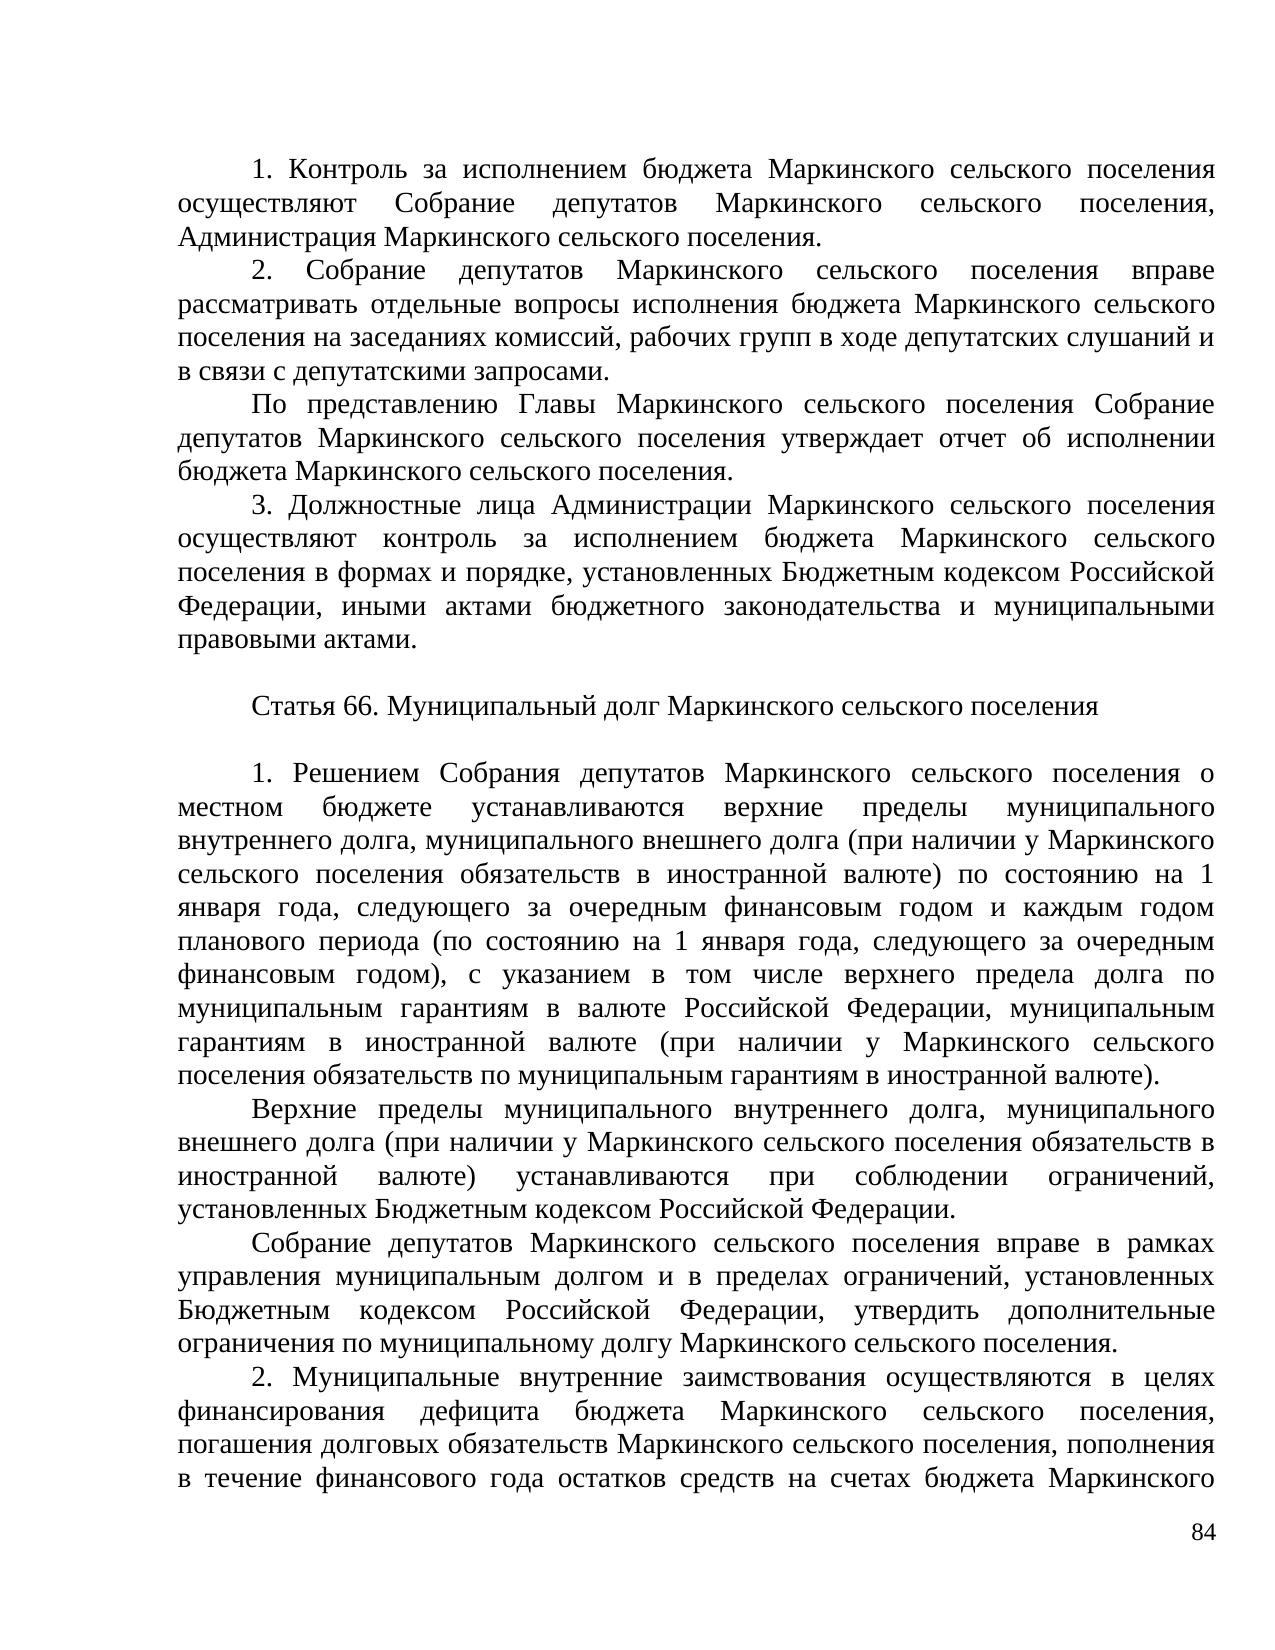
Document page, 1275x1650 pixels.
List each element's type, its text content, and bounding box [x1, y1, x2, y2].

text Статья 66. Муниципальный долг Маркинского сельского поселения [177, 688, 1216, 722]
text Верхние пределы муниципального внутреннего долга, муниципального внешнего долга (при наличии у Маркинского сельского поселения обязательств в иностранной валюте) устанавливаются при соблюдении ограничений, установленных Бюджетным кодексом Российской Федерации. [177, 1091, 1216, 1225]
text 3. Должностные лица Администрации Маркинского сельского поселения осуществляют контроль за исполнением бюджета Маркинского сельского поселения в формах и порядке, установленных Бюджетным кодексом Российской Федерации, иными актами бюджетного законодательства и муниципальными правовыми актами. [177, 487, 1216, 655]
text 2. Собрание депутатов Маркинского сельского поселения вправе рассматривать отдельные вопросы исполнения бюджета Маркинского сельского поселения на заседаниях комиссий, рабочих групп в ходе депутатских слушаний и в связи с депутатскими запросами. [177, 252, 1216, 386]
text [177, 1359, 1216, 1493]
text Собрание депутатов Маркинского сельского поселения вправе в рамках управления муниципальным долгом и в пределах ограничений, установленных Бюджетным кодексом Российской Федерации, утвердить дополнительные ограничения по муниципальному долгу Маркинского сельского поселения. [177, 1225, 1216, 1359]
text По представлению Главы Маркинского сельского поселения Собрание депутатов Маркинского сельского поселения утверждает отчет об исполнении бюджета Маркинского сельского поселения. [177, 386, 1216, 487]
text 1. Решением Собрания депутатов Маркинского сельского поселения о местном бюджете устанавливаются верхние пределы муниципального внутреннего долга, муниципального внешнего долга (при наличии у Маркинского сельского поселения обязательств в иностранной валюте) по состоянию на 1 января года, следующего за очередным финансовым годом и каждым годом планового периода (по состоянию на 1 января года, следующего за очередным финансовым годом), с указанием в том числе верхнего предела долга по муниципальным гарантиям в валюте Российской Федерации, муниципальным гарантиям в иностранной валюте (при наличии у Маркинского сельского поселения обязательств по муниципальным гарантиям в иностранной валюте). [177, 755, 1216, 1091]
text 1. Контроль за исполнением бюджета Маркинского сельского поселения осуществляют Собрание депутатов Маркинского сельского поселения, Администрация Маркинского сельского поселения. [177, 152, 1216, 252]
